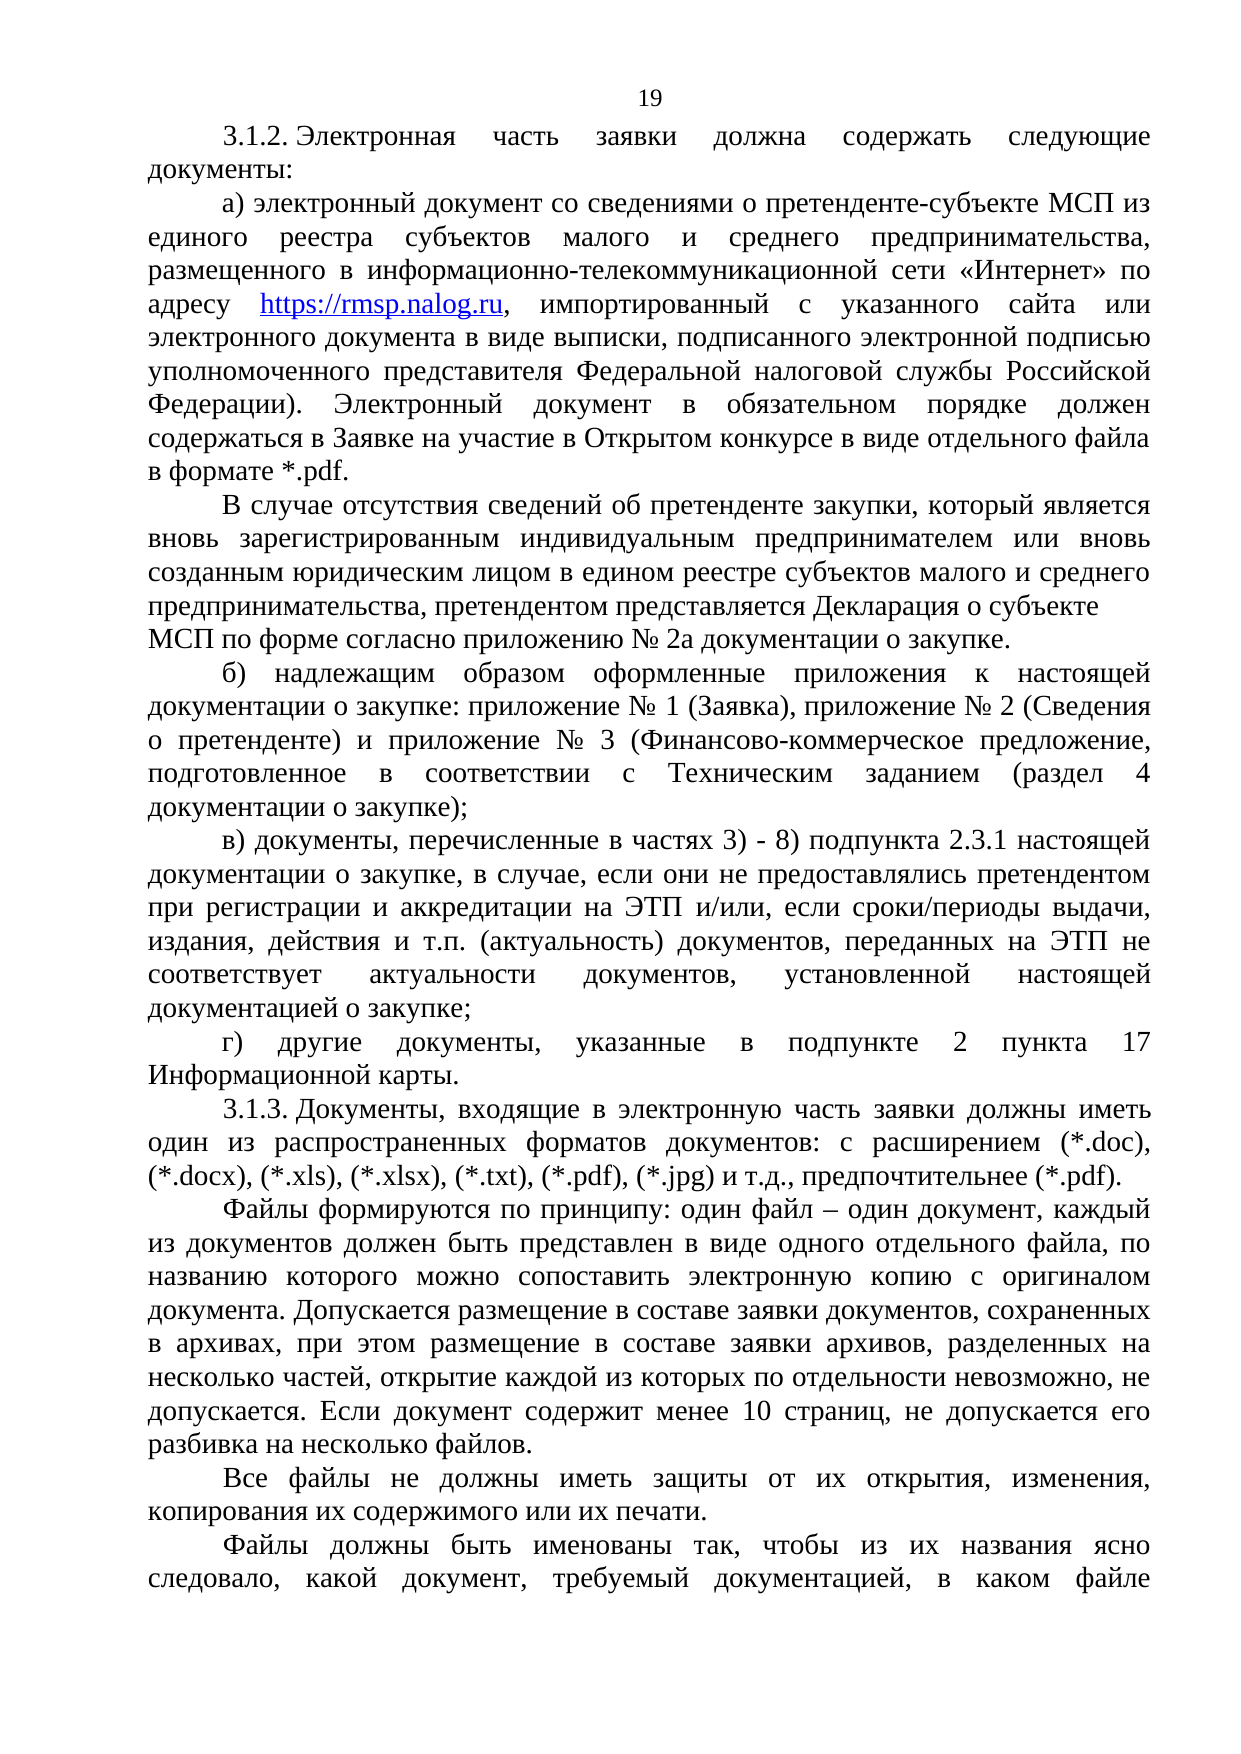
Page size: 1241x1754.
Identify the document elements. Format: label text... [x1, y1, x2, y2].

text б) надлежащим образом оформленные приложения к настоящей документации о закупке: приложение № 1 (Заявка), приложение № 2 (Сведения о претенденте) и приложение № 3 (Финансово-коммерческое предложение, подготовленное в соответствии с Техническим заданием (раздел 4 документации о закупке); [148, 655, 1152, 822]
list Электронная часть заявки должна содержать следующие документы: [148, 118, 1152, 185]
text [148, 1527, 1152, 1594]
text Файлы формируются по принципу: один файл – один документ, каждый из документов должен быть представлен в виде одного отдельного файла, по названию которого можно сопоставить электронную копию с оригиналом документа. Допускается размещение в составе заявки документов, сохраненных в архивах, при этом размещение в составе заявки архивов, разделенных на несколько частей, открытие каждой из которых по отдельности невозможно, не допускается. Если документ содержит менее 10 страниц, не допускается его разбивка на несколько файлов. [148, 1191, 1152, 1460]
list Документы, входящие в электронную часть заявки должны иметь один из распространенных форматов документов: с расширением (*.doc), (*.docx), (*.xls), (*.xlsx), (*.txt), (*.pdf), (*.jpg) и т.д., предпочтительнее (*.pdf). [148, 1091, 1152, 1191]
text Все файлы не должны иметь защиты от их открытия, изменения, копирования их содержимого или их печати. [148, 1460, 1152, 1527]
text В случае отсутствия сведений об претенденте закупки, который является вновь зарегистрированным индивидуальным предпринимателем или вновь созданным юридическим лицом в едином реестре субъектов малого и среднего предпринимательства, претендентом представляется Декларация о субъекте [148, 487, 1152, 621]
text а) электронный документ со сведениями о претенденте-субъекте МСП из единого реестра субъектов малого и среднего предпринимательства, размещенного в информационно-телекоммуникационной сети «Интернет» по адресу https://rmsp.nalog.ru, импортированный с указанного сайта или электронного документа в виде выписки, подписанного электронной подписью уполномоченного представителя Федеральной налоговой службы Российской Федерации). Электронный документ в обязательном порядке должен содержаться в Заявке на участие в Открытом конкурсе в виде отдельного файла в формате *.pdf. [148, 185, 1152, 487]
text в) документы, перечисленные в частях 3) - 8) подпункта 2.3.1 настоящей документации о закупке, в случае, если они не предоставлялись претендентом при регистрации и аккредитации на ЭТП и/или, если сроки/периоды выдачи, издания, действия и т.п. (актуальность) документов, переданных на ЭТП не соответствует актуальности документов, установленной настоящей документацией о закупке; [148, 822, 1152, 1024]
text МСП по форме согласно приложению № 2а документации о закупке. [148, 621, 1152, 655]
text г) другие документы, указанные в подпункте 2 пункта 17 Информационной карты. [148, 1024, 1152, 1091]
